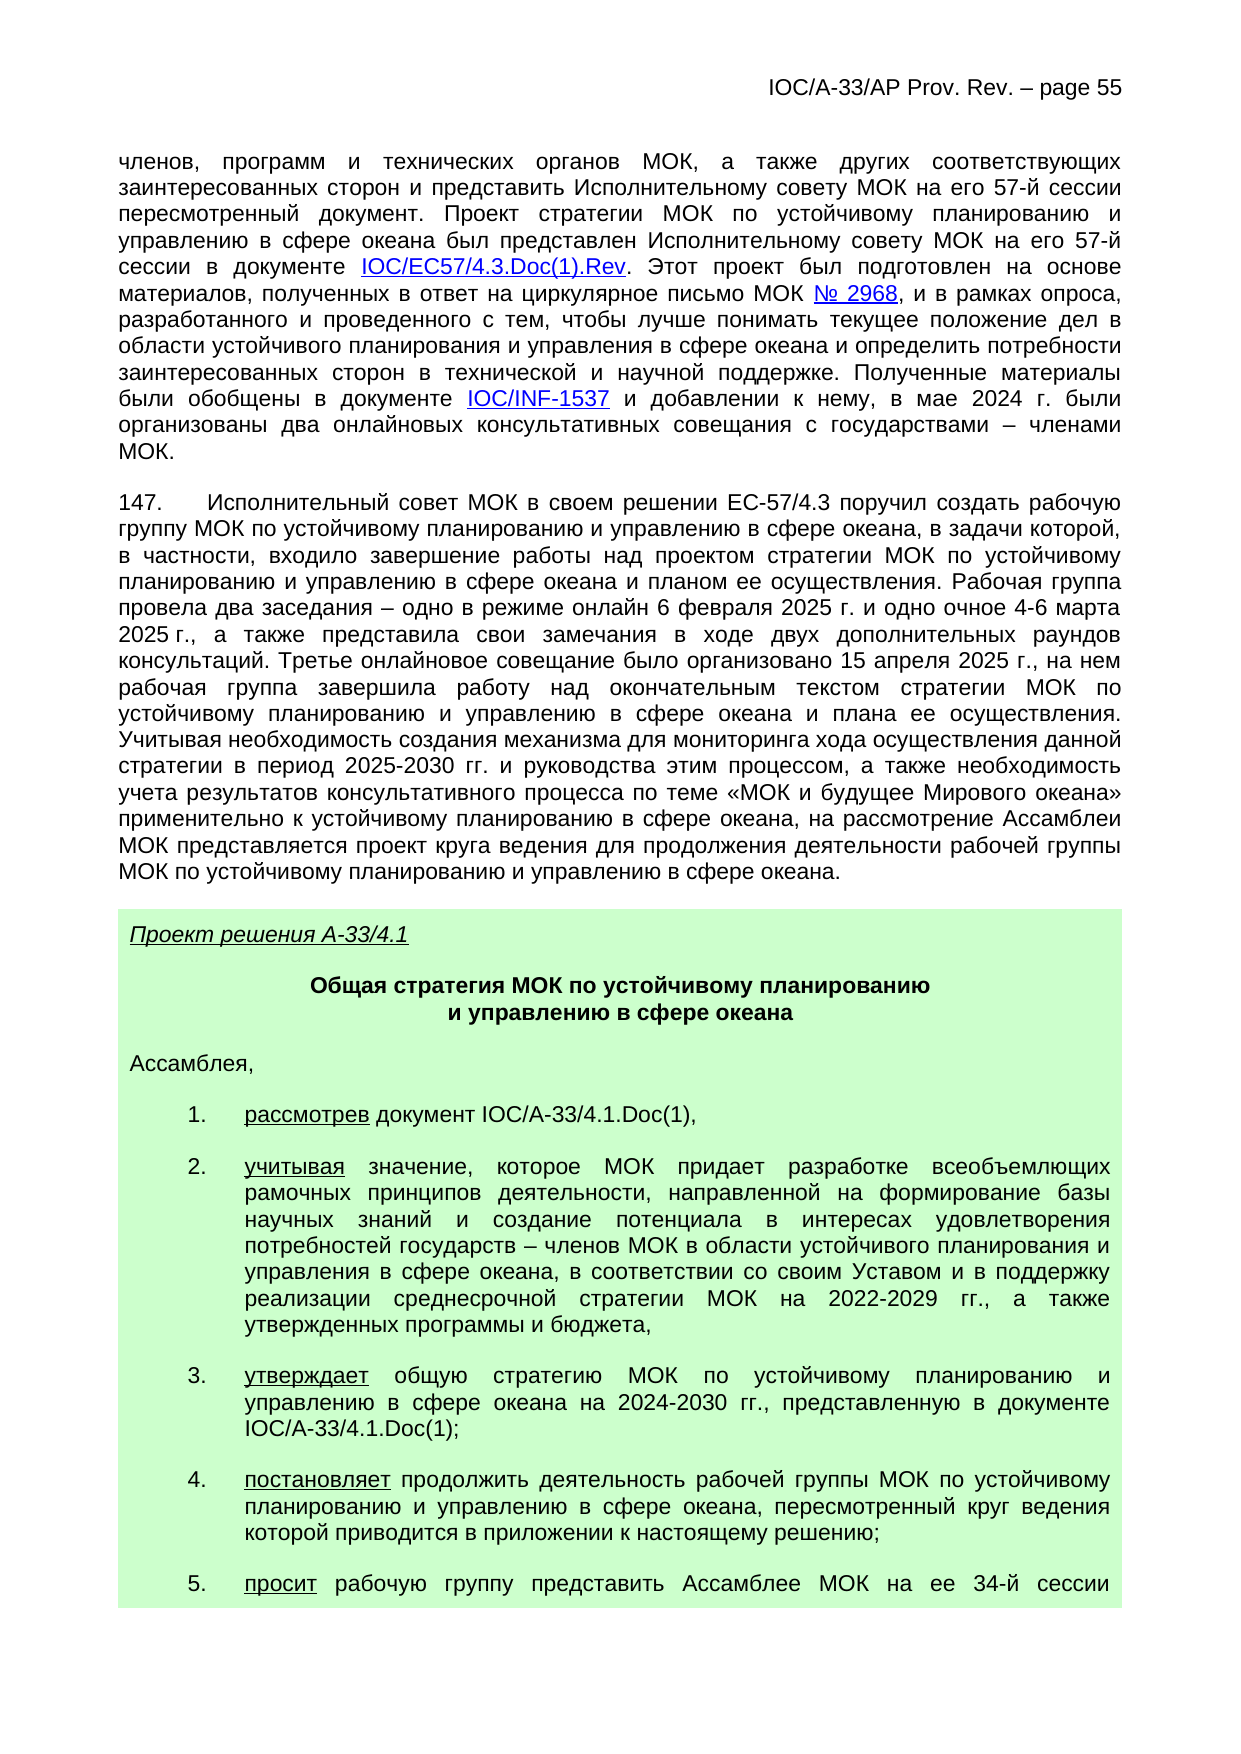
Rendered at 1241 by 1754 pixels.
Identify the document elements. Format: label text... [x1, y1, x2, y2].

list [118, 148, 1122, 464]
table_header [118, 909, 1122, 1608]
list Исполнительный совет МОК в своем решении EC-57/4.3 поручил создать рабочую группу МОК по устойчивому планированию и управлению в сфере океана, в задачи которой, в частности, входило завершение работы над проектом стратегии МОК по устойчивому планированию и управлению в сфере океана и планом ее осуществления. Рабочая группа провела два заседания – одно в режиме онлайн 6 февраля 2025 г. и одно очное 4-6 марта 2025 г., а также представила свои замечания в ходе двух дополнительных раундов консультаций. Третье онлайновое совещание было организовано 15 апреля 2025 г., на нем рабочая группа завершила работу над окончательным текстом стратегии МОК по устойчивому планированию и управлению в сфере океана и плана ее осуществления. Учитывая необходимость создания механизма для мониторинга хода осуществления данной стратегии в период 2025-2030 гг. и руководства этим процессом, а также необходимость учета результатов консультативного процесса по теме «МОК и будущее Мирового океана» применительно к устойчивому планированию в сфере океана, на рассмотрение Ассамблеи МОК представляется проект круга ведения для продолжения деятельности рабочей группы МОК по устойчивому планированию и управлению в сфере океана. [118, 489, 1122, 884]
